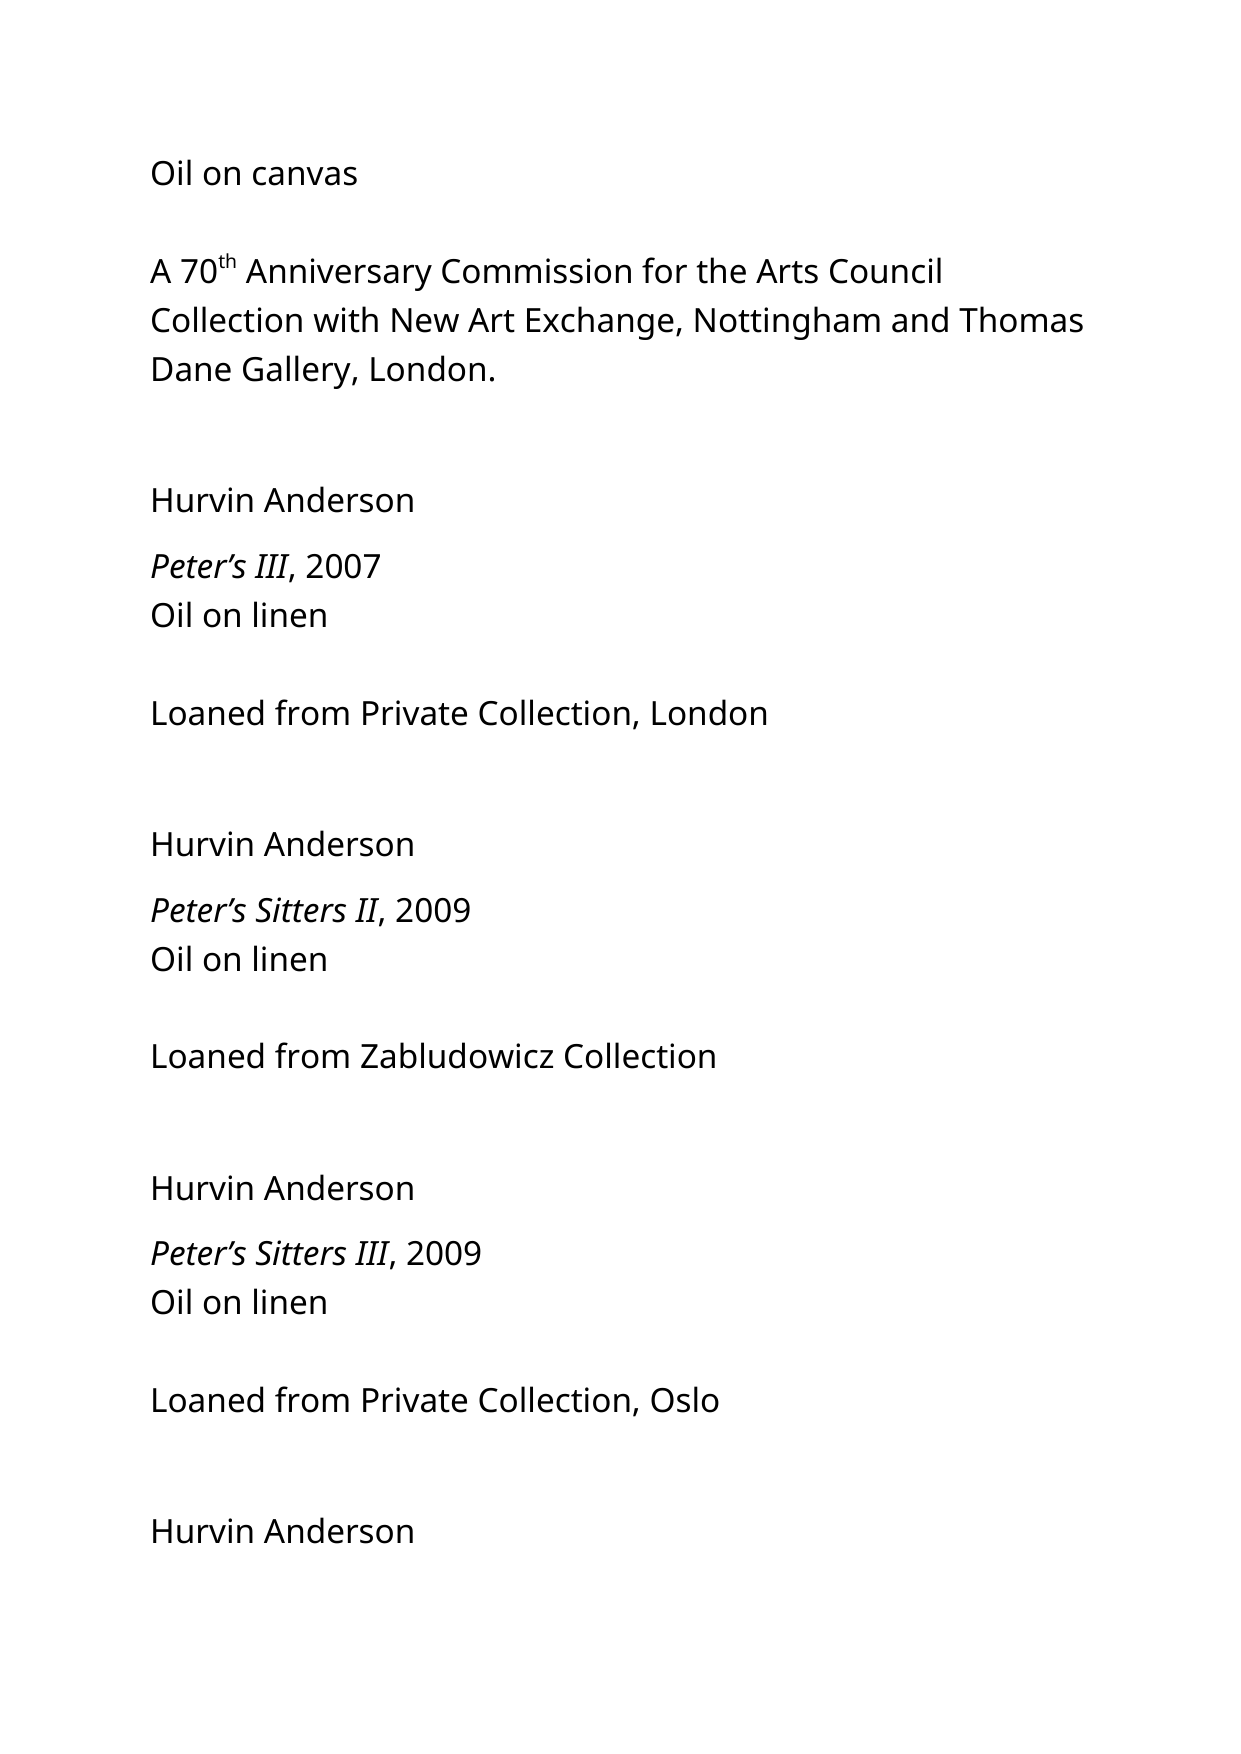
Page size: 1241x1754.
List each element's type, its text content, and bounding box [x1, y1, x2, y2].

text Hurvin Anderson [150, 821, 1090, 866]
text Hurvin Anderson [150, 477, 1090, 522]
text Oil on linen [150, 935, 1090, 981]
text Hurvin Anderson [150, 1164, 1090, 1210]
text Oil on canvas [150, 150, 1090, 195]
text Loaned from Private Collection, London [150, 689, 1090, 735]
text A 70th Anniversary Commission for the Arts Council Collection with New Art Exchange, Nottingham and Thomas Dane Gallery, London. [150, 248, 1090, 391]
text Loaned from Zabludowicz Collection [150, 1033, 1090, 1079]
text Peter’s III, 2007 [150, 543, 1090, 588]
text Loaned from Private Collection, Oslo [150, 1377, 1090, 1422]
text Oil on linen [150, 1279, 1090, 1324]
text Hurvin Anderson [150, 1508, 1090, 1554]
text Oil on linen [150, 592, 1090, 637]
text Peter’s Sitters II, 2009 [150, 886, 1090, 932]
text Peter’s Sitters III, 2009 [150, 1230, 1090, 1276]
